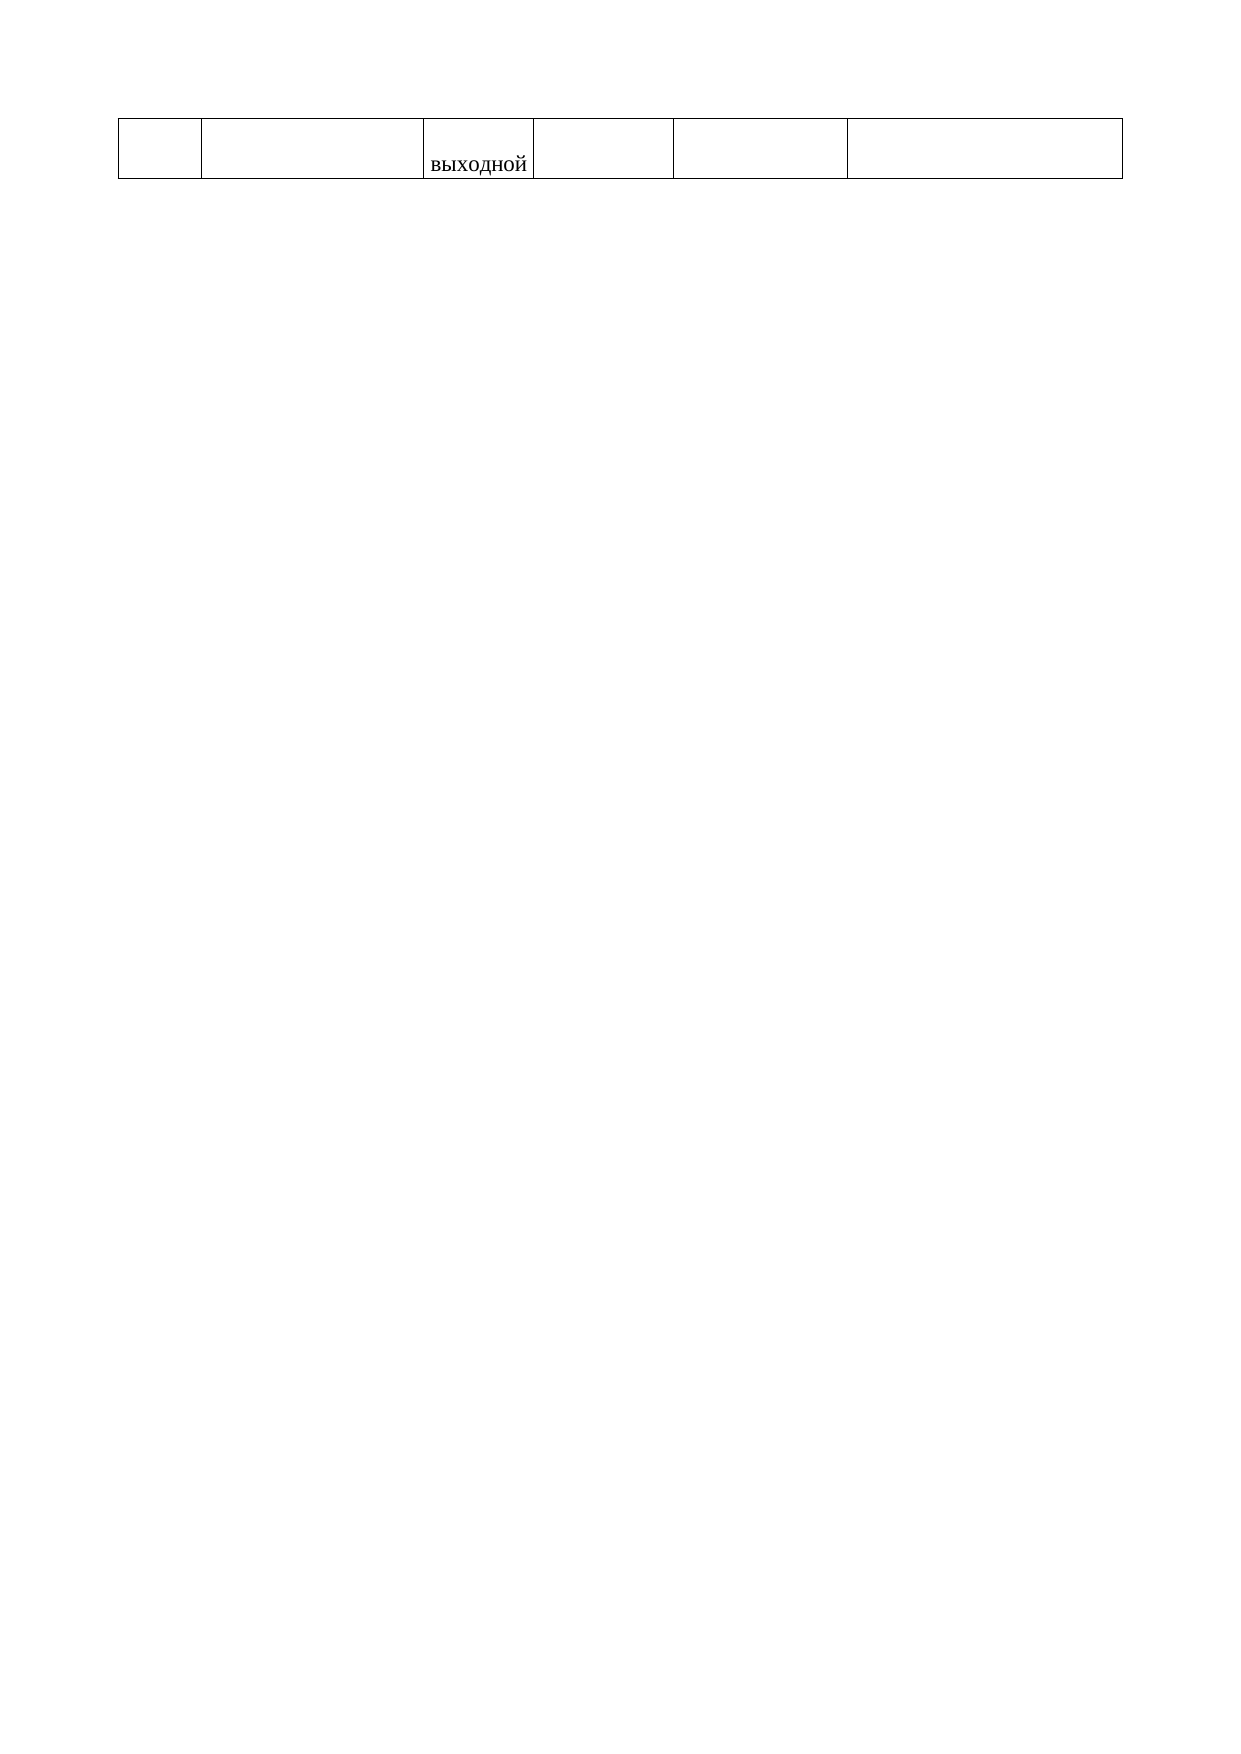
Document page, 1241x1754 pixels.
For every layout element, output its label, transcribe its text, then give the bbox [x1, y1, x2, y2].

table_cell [424, 119, 533, 178]
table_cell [534, 119, 673, 178]
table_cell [848, 119, 1122, 178]
table_cell 20 [119, 119, 201, 178]
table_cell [202, 119, 423, 178]
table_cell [674, 119, 847, 178]
